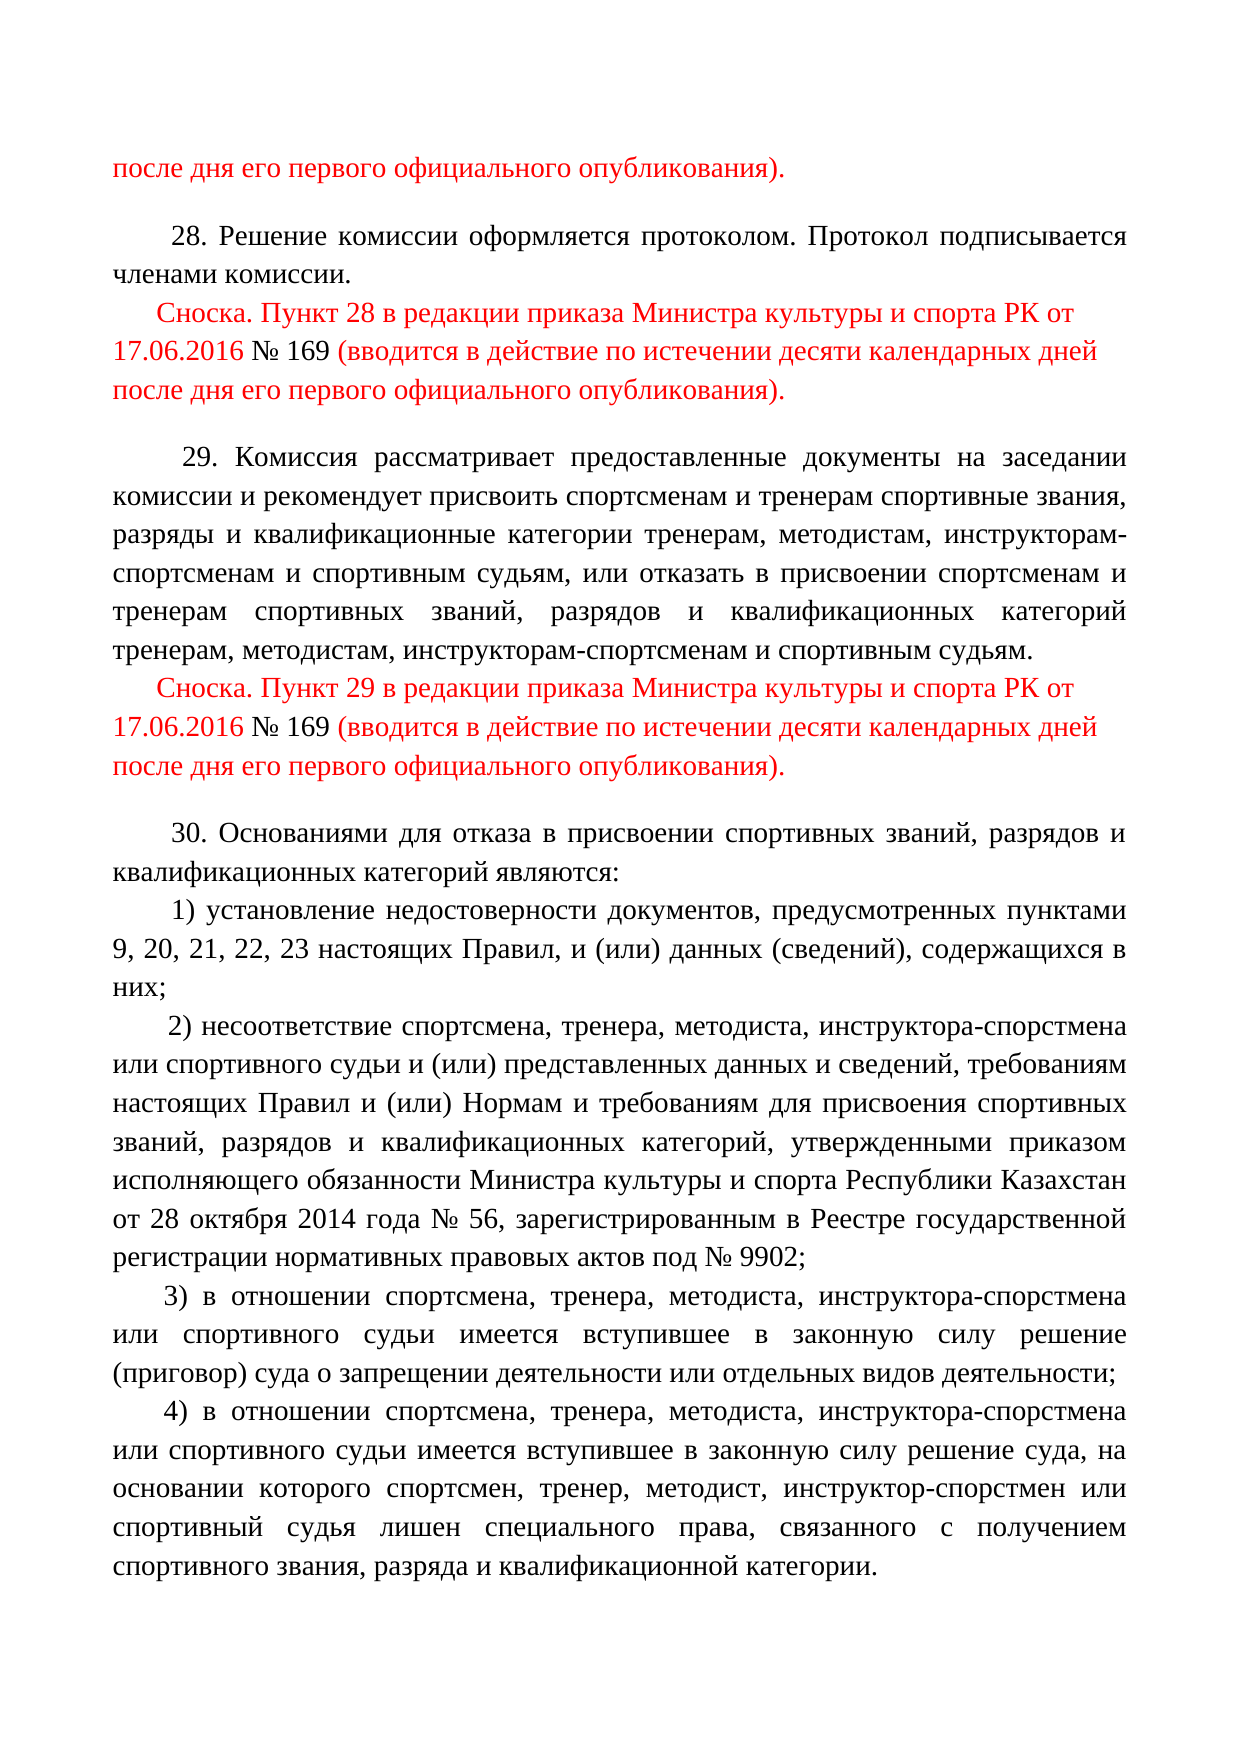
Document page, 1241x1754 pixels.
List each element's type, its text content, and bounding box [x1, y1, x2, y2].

text Сноска. Пункт 29 в редакции приказа Министра культуры и спорта РК от 17.06.2016 № 169 (вводится в действие по истечении десяти календарных дней после дня его первого официального опубликования). [112, 671, 1128, 811]
text 29. Комиссия рассматривает предоставленные документы на заседании комиссии и рекомендует присвоить спортсменам и тренерам спортивные звания, разряды и квалификационные категории тренерам, методистам, инструкторам-спортсменам и спортивным судьям, или отказать в присвоении спортсменам и тренерам спортивных званий, разрядов и квалификационных категорий тренерам, методистам, инструкторам-спортсменам и спортивным судьям. [112, 439, 1128, 666]
text 28. Решение комиссии оформляется протоколом. Протокол подписывается членами комиссии. [112, 218, 1128, 290]
text 4) в отношении спортсмена, тренера, методиста, инструктора-спорстмена или спортивного судьи имеется вступившее в законную силу решение суда, на основании которого спортсмен, тренер, методист, инструктор-спорстмен или спортивный судья лишен специального права, связанного с получением спортивного звания, разряда и квалификационной категории. [112, 1393, 1128, 1581]
text 1) установление недостоверности документов, предусмотренных пунктами 9, 20, 21, 22, 23 настоящих Правил, и (или) данных (сведений), содержащихся в них; [112, 892, 1128, 1003]
text 30. Основаниями для отказа в присвоении спортивных званий, разрядов и квалификационных категорий являются: [112, 815, 1128, 887]
text 2) несоответствие спортсмена, тренера, методиста, инструктора-спорстмена или спортивного судьи и (или) представленных данных и сведений, требованиям настоящих Правил и (или) Нормам и требованиям для присвоения спортивных званий, разрядов и квалификационных категорий, утвержденными приказом исполняющего обязанности Министра культуры и спорта Республики Казахстан от 28 октября 2014 года № 56, зарегистрированным в Реестре государственной регистрации нормативных правовых актов под № 9902; [112, 1008, 1128, 1273]
text Сноска. Пункт 28 в редакции приказа Министра культуры и спорта РК от 17.06.2016 № 169 (вводится в действие по истечении десяти календарных дней после дня его первого официального опубликования). [112, 295, 1128, 436]
text 3) в отношении спортсмена, тренера, методиста, инструктора-спорстмена или спортивного судьи имеется вступившее в законную силу решение (приговор) суда о запрещении деятельности или отдельных видов деятельности; [112, 1278, 1128, 1388]
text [112, 150, 1128, 214]
